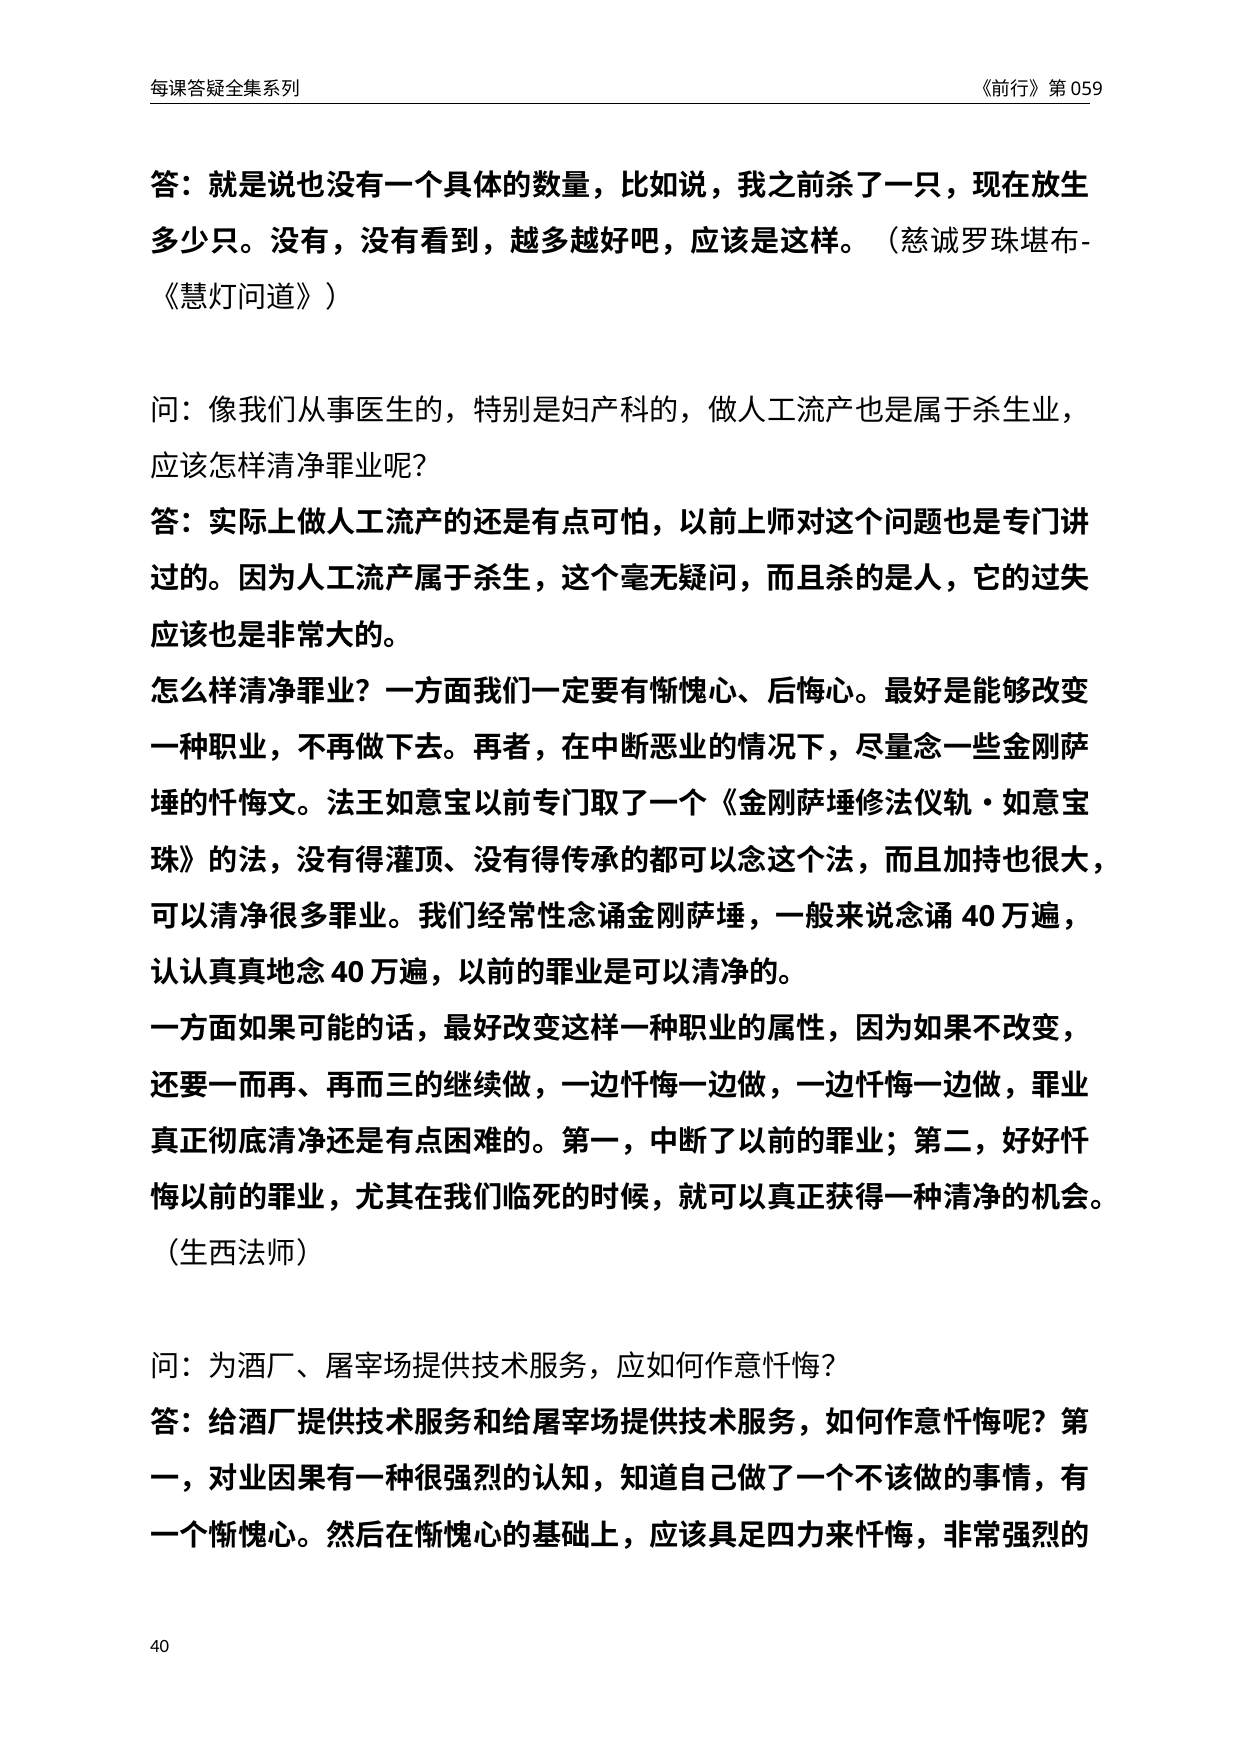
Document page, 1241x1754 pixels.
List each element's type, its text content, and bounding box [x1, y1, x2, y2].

text 一方面如果可能的话，最好改变这样一种职业的属性，因为如果不改变，还要一而再、再而三的继续做，一边忏悔一边做，一边忏悔一边做，罪业真正彻底清净还是有点困难的。第一，中断了以前的罪业；第二，好好忏悔以前的罪业，尤其在我们临死的时候，就可以真正获得一种清净的机会。（生西法师） [150, 994, 1090, 1275]
text 怎么样清净罪业？一方面我们一定要有惭愧心、后悔心。最好是能够改变一种职业，不再做下去。再者，在中断恶业的情况下，尽量念一些金刚萨埵的忏悔文。法王如意宝以前专门取了一个《金刚萨埵修法仪轨•如意宝珠》的法，没有得灌顶、没有得传承的都可以念这个法，而且加持也很大，可以清净很多罪业。我们经常性念诵金刚萨埵，一般来说念诵40万遍，认认真真地念40万遍，以前的罪业是可以清净的。 [150, 656, 1090, 994]
text 问：为酒厂、屠宰场提供技术服务，应如何作意忏悔？ [150, 1331, 1090, 1387]
text 答：实际上做人工流产的还是有点可怕，以前上师对这个问题也是专门讲过的。因为人工流产属于杀生，这个毫无疑问，而且杀的是人，它的过失应该也是非常大的。 [150, 487, 1090, 656]
text 答：就是说也没有一个具体的数量，比如说，我之前杀了一只，现在放生多少只。没有，没有看到，越多越好吧，应该是这样。（慈诚罗珠堪布-《慧灯问道》） [150, 150, 1090, 319]
text 问：像我们从事医生的，特别是妇产科的，做人工流产也是属于杀生业，应该怎样清净罪业呢？ [150, 375, 1090, 487]
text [150, 1387, 1090, 1556]
